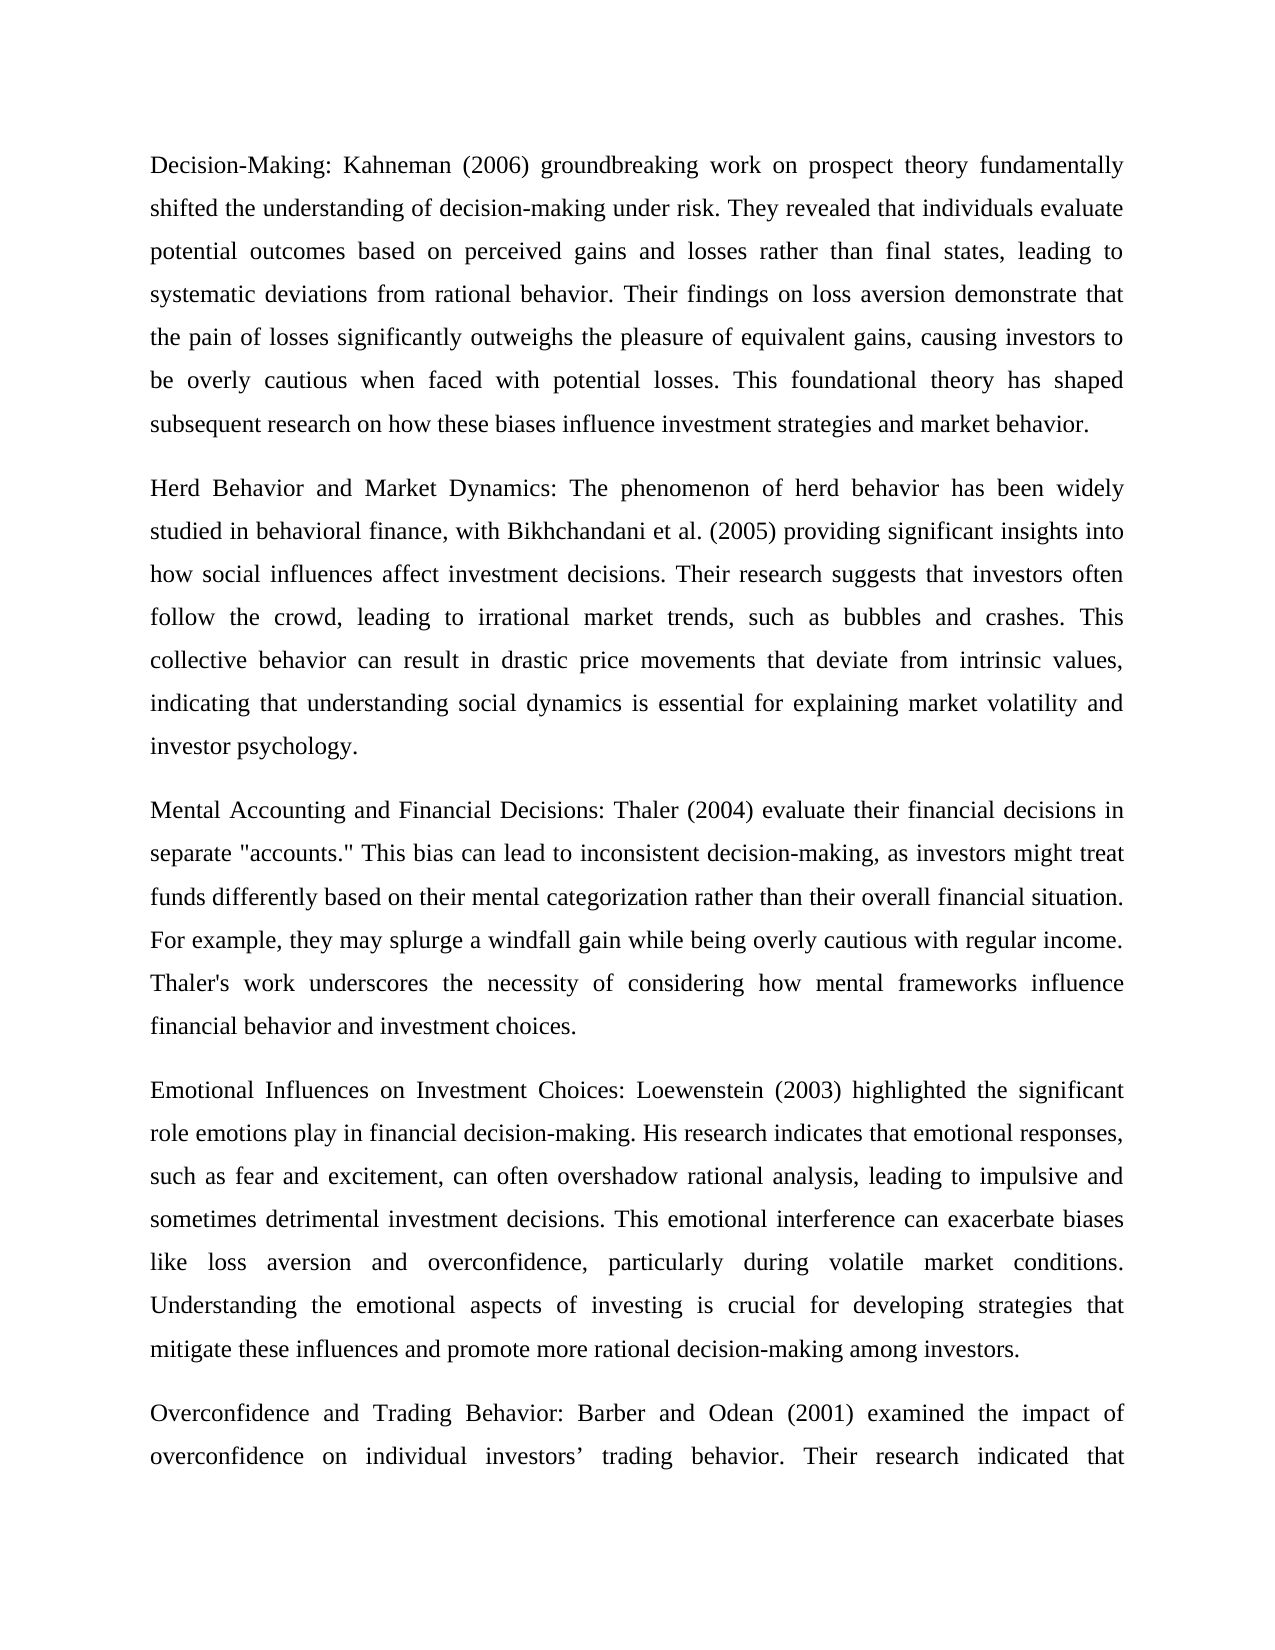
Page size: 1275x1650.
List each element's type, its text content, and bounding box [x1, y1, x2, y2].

text Mental Accounting and Financial Decisions: Thaler (2004) evaluate their financial decisions in separate "accounts." This bias can lead to inconsistent decision-making, as investors might treat funds differently based on their mental categorization rather than their overall financial situation. For example, they may splurge a windfall gain while being overly cautious with regular income. Thaler's work underscores the necessity of considering how mental frameworks influence financial behavior and investment choices. [150, 795, 1125, 1040]
text Herd Behavior and Market Dynamics: The phenomenon of herd behavior has been widely studied in behavioral finance, with Bikhchandani et al. (2005) providing significant insights into how social influences affect investment decisions. Their research suggests that investors often follow the crowd, leading to irrational market trends, such as bubbles and crashes. This collective behavior can result in drastic price movements that deviate from intrinsic values, indicating that understanding social dynamics is essential for explaining market volatility and investor psychology. [150, 473, 1125, 760]
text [150, 1398, 1125, 1469]
text Decision-Making: Kahneman (2006) groundbreaking work on prospect theory fundamentally shifted the understanding of decision-making under risk. They revealed that individuals evaluate potential outcomes based on perceived gains and losses rather than final states, leading to systematic deviations from rational behavior. Their findings on loss aversion demonstrate that the pain of losses significantly outweighs the pleasure of equivalent gains, causing investors to be overly cautious when faced with potential losses. This foundational theory has shaped subsequent research on how these biases influence investment strategies and market behavior. [150, 150, 1125, 437]
text Emotional Influences on Investment Choices: Loewenstein (2003) highlighted the significant role emotions play in financial decision-making. His research indicates that emotional responses, such as fear and excitement, can often overshadow rational analysis, leading to impulsive and sometimes detrimental investment decisions. This emotional interference can exacerbate biases like loss aversion and overconfidence, particularly during volatile market conditions. Understanding the emotional aspects of investing is crucial for developing strategies that mitigate these influences and promote more rational decision-making among investors. [150, 1075, 1125, 1362]
